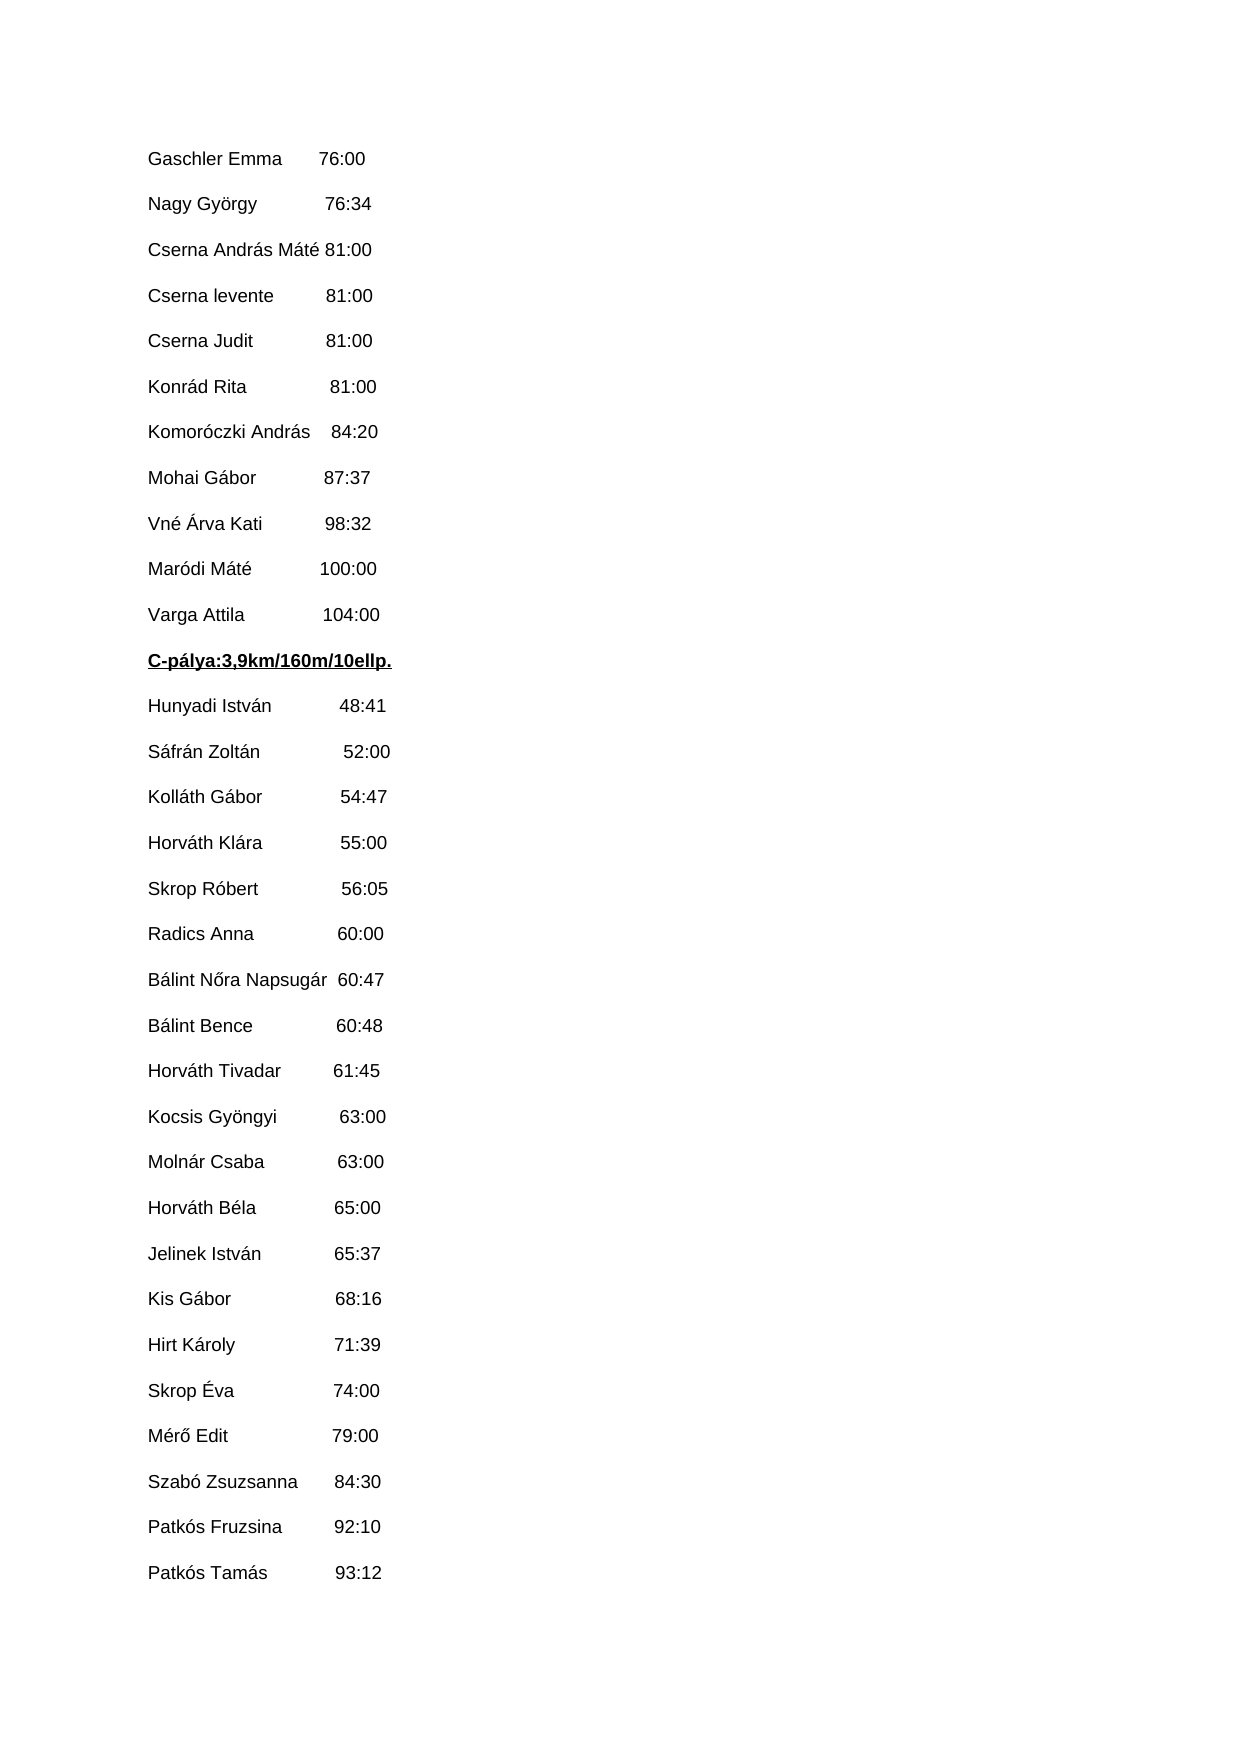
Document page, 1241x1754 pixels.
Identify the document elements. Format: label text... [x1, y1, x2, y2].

text Bálint Bence 60:48 [148, 1014, 1093, 1036]
text Kis Gábor 68:16 [148, 1288, 1093, 1310]
text Hirt Károly 71:39 [148, 1334, 1093, 1355]
text Radics Anna 60:00 [148, 923, 1093, 945]
text Skrop Róbert 56:05 [148, 878, 1093, 899]
text Patkós Tamás 93:12 [148, 1562, 1093, 1583]
text Mérő Edit 79:00 [148, 1425, 1093, 1447]
text Vné Árva Kati 98:32 [148, 513, 1093, 534]
text Kocsis Gyöngyi 63:00 [148, 1106, 1093, 1127]
text Kolláth Gábor 54:47 [148, 786, 1093, 808]
text Patkós Fruzsina 92:10 [148, 1516, 1093, 1538]
text Hunyadi István 48:41 [148, 695, 1093, 717]
text Mohai Gábor 87:37 [148, 467, 1093, 488]
text C-pálya:3,9km/160m/10ellp. [148, 649, 1093, 671]
text Molnár Csaba 63:00 [148, 1151, 1093, 1173]
text Sáfrán Zoltán 52:00 [148, 741, 1093, 762]
text Jelinek István 65:37 [148, 1243, 1093, 1264]
text Horváth Klára 55:00 [148, 832, 1093, 853]
text Cserna levente 81:00 [148, 284, 1093, 306]
text Maródi Máté 100:00 [148, 558, 1093, 580]
text Bálint Nőra Napsugár 60:47 [148, 969, 1093, 990]
text Konrád Rita 81:00 [148, 376, 1093, 397]
text Cserna Judit 81:00 [148, 330, 1093, 352]
text Varga Attila 104:00 [148, 604, 1093, 625]
text Horváth Tivadar 61:45 [148, 1060, 1093, 1082]
text Horváth Béla 65:00 [148, 1197, 1093, 1218]
text Komoróczki András 84:20 [148, 421, 1093, 443]
text Skrop Éva 74:00 [148, 1379, 1093, 1401]
text Nagy György 76:34 [148, 193, 1093, 215]
text Szabó Zsuzsanna 84:30 [148, 1471, 1093, 1492]
text Gaschler Emma 76:00 [148, 148, 1093, 169]
text Cserna András Máté 81:00 [148, 239, 1093, 260]
